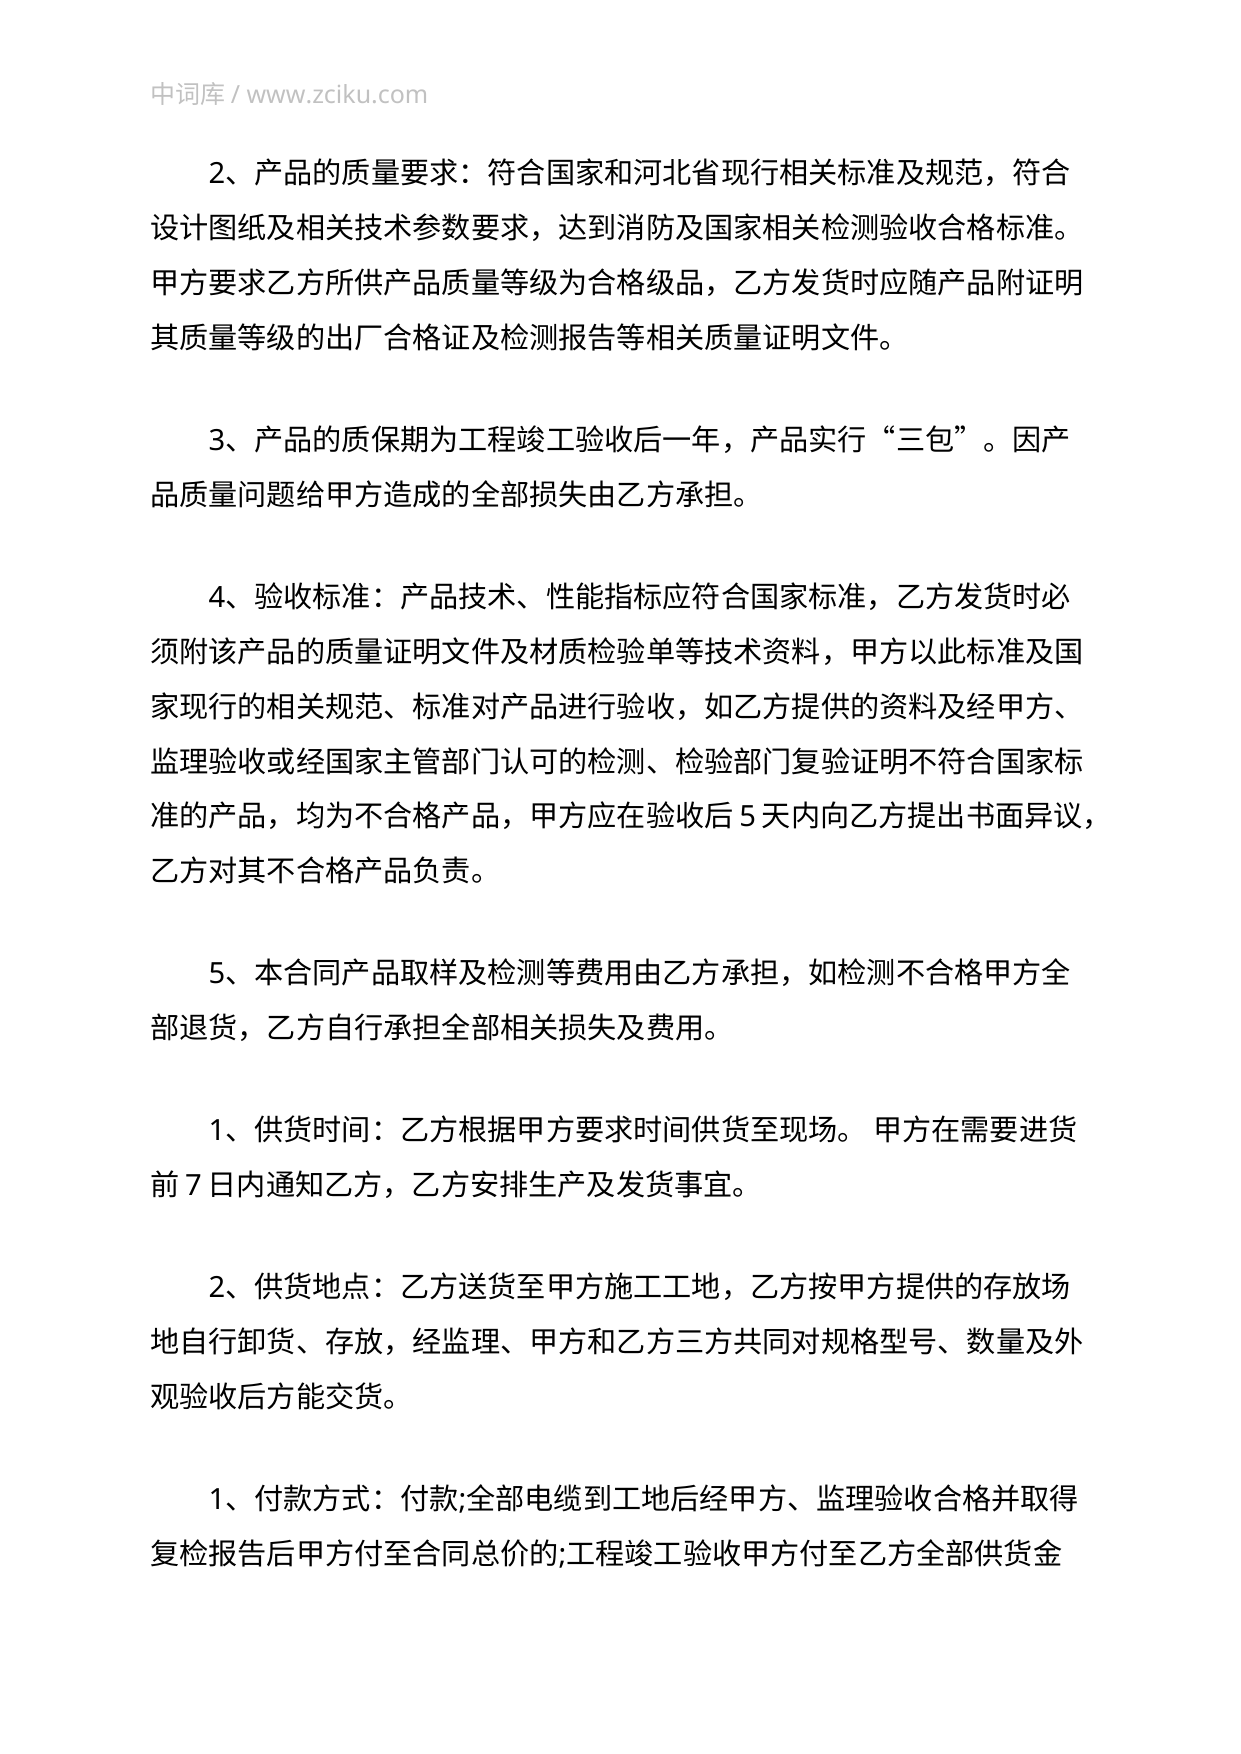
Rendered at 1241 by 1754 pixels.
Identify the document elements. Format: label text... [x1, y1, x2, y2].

text 1、供货时间：乙方根据甲方要求时间供货至现场。 甲方在需要进货前7日内通知乙方，乙方安排生产及发货事宜。 [150, 1107, 1090, 1204]
text 2、供货地点：乙方送货至甲方施工工地，乙方按甲方提供的存放场地自行卸货、存放，经监理、甲方和乙方三方共同对规格型号、数量及外观验收后方能交货。 [150, 1263, 1090, 1416]
text 2、产品的质量要求：符合国家和河北省现行相关标准及规范，符合设计图纸及相关技术参数要求，达到消防及国家相关检测验收合格标准。甲方要求乙方所供产品质量等级为合格级品，乙方发货时应随产品附证明其质量等级的出厂合格证及检测报告等相关质量证明文件。 [150, 150, 1090, 357]
text 4、验收标准：产品技术、性能指标应符合国家标准，乙方发货时必须附该产品的质量证明文件及材质检验单等技术资料，甲方以此标准及国家现行的相关规范、标准对产品进行验收，如乙方提供的资料及经甲方、监理验收或经国家主管部门认可的检测、检验部门复验证明不符合国家标准的产品，均为不合格产品，甲方应在验收后5天内向乙方提出书面异议，乙方对其不合格产品负责。 [150, 573, 1090, 890]
text 3、产品的质保期为工程竣工验收后一年，产品实行“三包”。因产品质量问题给甲方造成的全部损失由乙方承担。 [150, 417, 1090, 514]
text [150, 1475, 1090, 1573]
text 5、本合同产品取样及检测等费用由乙方承担，如检测不合格甲方全部退货，乙方自行承担全部相关损失及费用。 [150, 950, 1090, 1047]
